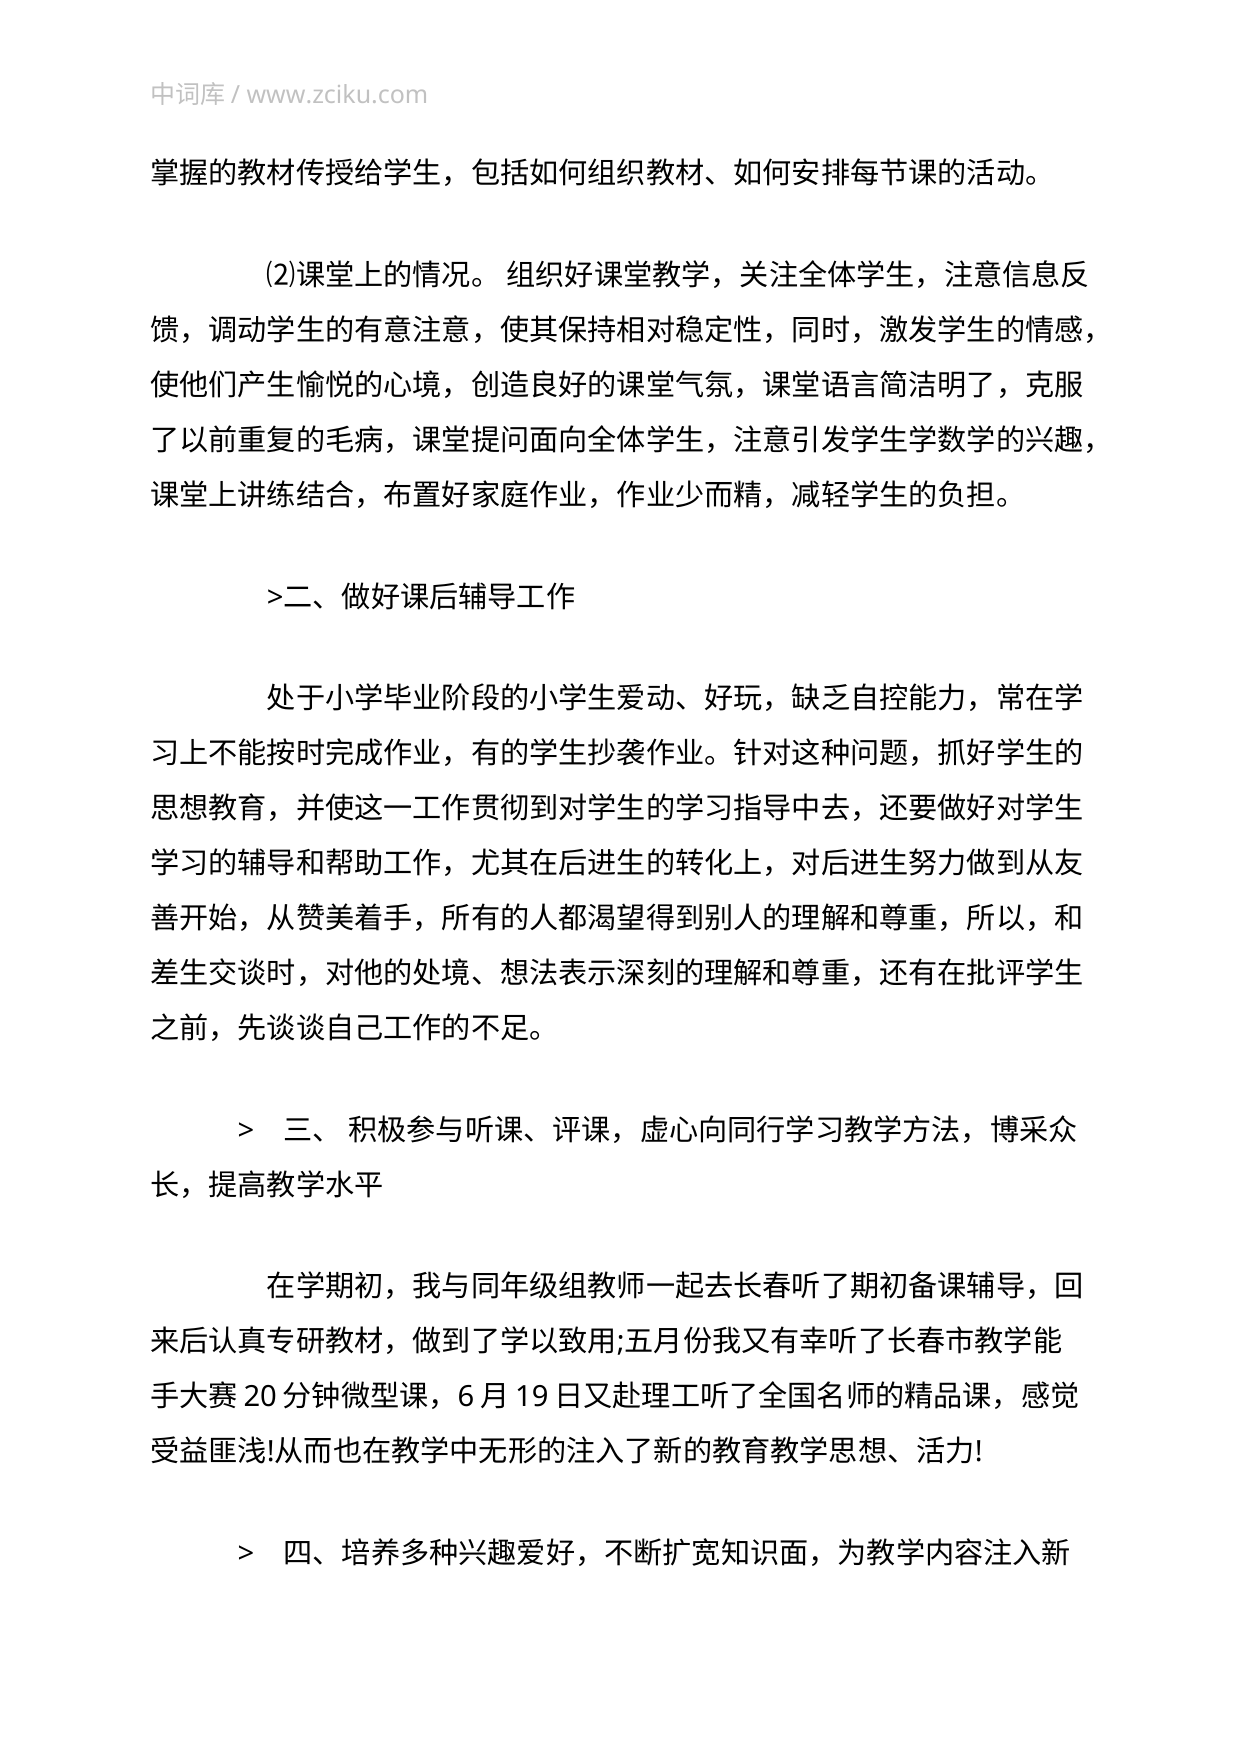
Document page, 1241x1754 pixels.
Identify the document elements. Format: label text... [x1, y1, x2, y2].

text ⑵课堂上的情况。 组织好课堂教学，关注全体学生，注意信息反馈，调动学生的有意注意，使其保持相对稳定性，同时，激发学生的情感，使他们产生愉悦的心境，创造良好的课堂气氛，课堂语言简洁明了，克服了以前重复的毛病，课堂提问面向全体学生，注意引发学生学数学的兴趣，课堂上讲练结合，布置好家庭作业，作业少而精，减轻学生的负担。 [150, 252, 1090, 514]
text > 三、 积极参与听课、评课，虚心向同行学习教学方法，博采众长，提高教学水平 [150, 1106, 1090, 1203]
text 处于小学毕业阶段的小学生爱动、好玩，缺乏自控能力，常在学习上不能按时完成作业，有的学生抄袭作业。针对这种问题，抓好学生的思想教育，并使这一工作贯彻到对学生的学习指导中去，还要做好对学生学习的辅导和帮助工作，尤其在后进生的转化上，对后进生努力做到从友善开始，从赞美着手，所有的人都渴望得到别人的理解和尊重，所以，和差生交谈时，对他的处境、想法表示深刻的理解和尊重，还有在批评学生之前，先谈谈自己工作的不足。 [150, 675, 1090, 1047]
text 在学期初，我与同年级组教师一起去长春听了期初备课辅导，回来后认真专研教材，做到了学以致用;五月份我又有幸听了长春市教学能手大赛20分钟微型课，6月19日又赴理工听了全国名师的精品课，感觉受益匪浅!从而也在教学中无形的注入了新的教育教学思想、活力! [150, 1263, 1090, 1470]
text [150, 1530, 1090, 1572]
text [150, 150, 1090, 192]
text >二、做好课后辅导工作 [150, 573, 1090, 616]
